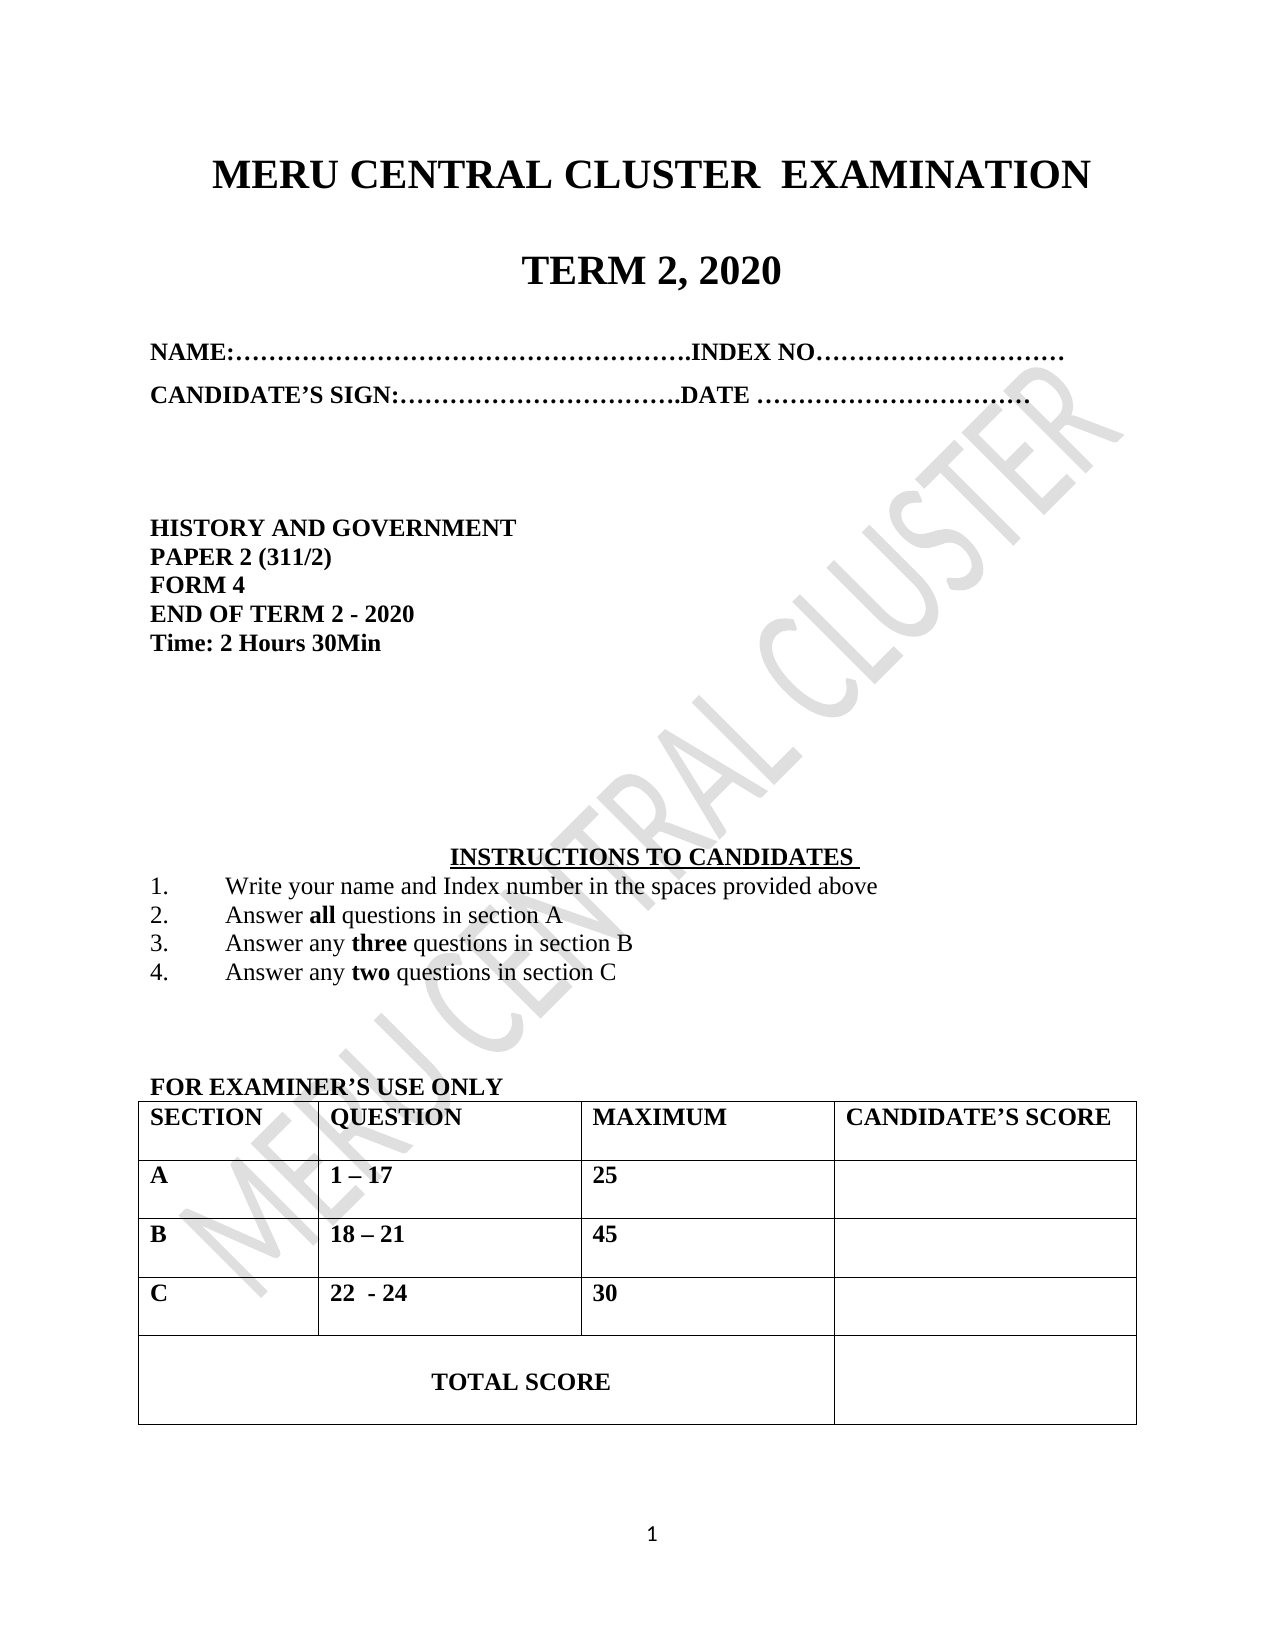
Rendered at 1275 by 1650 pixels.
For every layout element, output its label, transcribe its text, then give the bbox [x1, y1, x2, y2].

text FORM 4 [150, 570, 1153, 599]
text 4. Answer any two questions in section C [150, 957, 1153, 986]
table_cell 1 – 17 [319, 1161, 581, 1218]
table_cell 18 – 21 [319, 1219, 581, 1277]
table_cell 30 [582, 1278, 834, 1335]
text 3. Answer any three questions in section B [150, 928, 1153, 957]
table_header QUESTION [319, 1102, 581, 1159]
text HISTORY AND GOVERNMENT [150, 513, 1153, 542]
table_cell 22 - 24 [319, 1278, 581, 1335]
text INSTRUCTIONS TO CANDIDATES [150, 785, 1153, 871]
table_cell TOTAL SCORE [139, 1336, 834, 1424]
text NAME:……………………………………………….INDEX NO………………………… CANDIDATE’S SIGN:…………………………….DATE …………………………… [150, 337, 1153, 409]
text TERM 2, 2020 [150, 246, 1153, 294]
table_cell [835, 1336, 1136, 1424]
table_cell A [139, 1161, 318, 1218]
text END OF TERM 2 - 2020 Time: 2 Hours 30Min [150, 599, 1153, 687]
text PAPER 2 (311/2) [150, 542, 1153, 570]
text 2. Answer all questions in section A [150, 900, 1153, 928]
table_header MAXIMUM [582, 1102, 834, 1159]
table_header SECTION [139, 1102, 318, 1159]
text 1. Write your name and Index number in the spaces provided above [150, 871, 1153, 900]
text FOR EXAMINER’S USE ONLY [150, 1072, 1153, 1101]
table_cell [835, 1161, 1136, 1218]
table_cell [835, 1278, 1136, 1335]
table_cell 25 [582, 1161, 834, 1218]
table_header CANDIDATE’S SCORE [835, 1102, 1136, 1159]
table_cell [835, 1219, 1136, 1277]
table_cell B [139, 1219, 318, 1277]
text MERU CENTRAL CLUSTER EXAMINATION [150, 150, 1153, 198]
table_cell 45 [582, 1219, 834, 1277]
table_cell C [139, 1278, 318, 1335]
